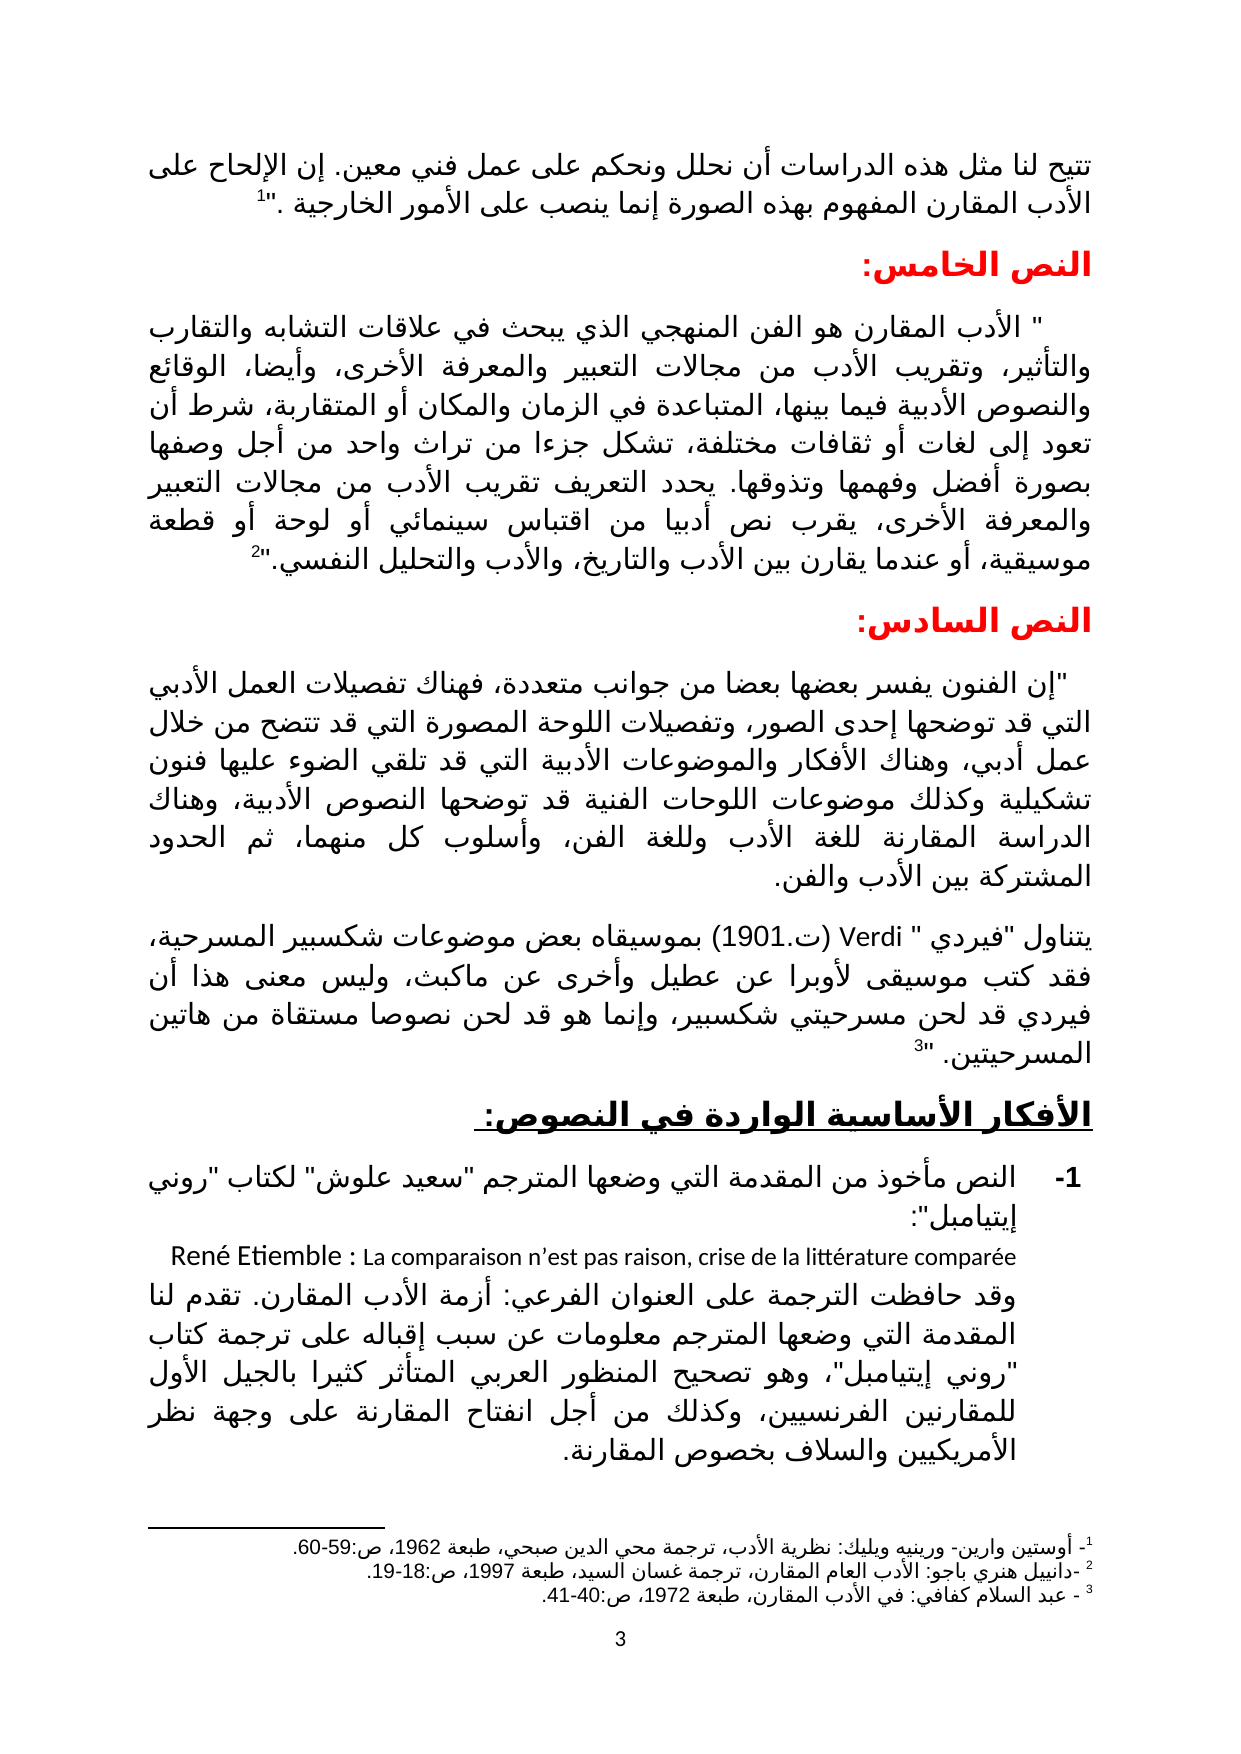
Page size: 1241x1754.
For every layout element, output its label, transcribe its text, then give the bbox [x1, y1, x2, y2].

text يتناول "فيردي " Verdi (ت.1901) بموسيقاه بعض موضوعات شكسبير المسرحية، فقد كتب موسيقى لأوبرا عن عطيل وأخرى عن ماكبث، وليس معنى هذا أن فيردي قد لحن مسرحيتي شكسبير، وإنما هو قد لحن نصوصا مستقاة من هاتين المسرحيتين. " [148, 918, 1093, 1069]
text " الأدب المقارن هو الفن المنهجي الذي يبحث في علاقات التشابه والتقارب والتأثير، وتقريب الأدب من مجالات التعبير والمعرفة الأخرى، وأيضا، الوقائع والنصوص الأدبية فيما بينها، المتباعدة في الزمان والمكان أو المتقاربة، شرط أن تعود إلى لغات أو ثقافات مختلفة، تشكل جزءا من تراث واحد من أجل وصفها بصورة أفضل وفهمها وتذوقها. يحدد التعريف تقريب الأدب من مجالات التعبير والمعرفة الأخرى، يقرب نص أدبيا من اقتباس سينمائي أو لوحة أو قطعة موسيقية، أو عندما يقارن بين الأدب والتاريخ، والأدب والتحليل النفسي." [148, 311, 1093, 575]
text "إن الفنون يفسر بعضها بعضا من جوانب متعددة، فهناك تفصيلات العمل الأدبي التي قد توضحها إحدى الصور، وتفصيلات اللوحة المصورة التي قد تتضح من خلال عمل أدبي، وهناك الأفكار والموضوعات الأدبية التي قد تلقي الضوء عليها فنون تشكيلية وكذلك موضوعات اللوحات الفنية قد توضحها النصوص الأدبية، وهناك الدراسة المقارنة للغة الأدب وللغة الفن، وأسلوب كل منهما، ثم الحدود المشتركة بين الأدب والفن. [148, 666, 1093, 892]
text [148, 148, 1093, 220]
list النص مأخوذ من المقدمة التي وضعها المترجم "سعيد علوش" لكتاب "روني إيتيامبل": [148, 1160, 1055, 1232]
list وقد حافظت الترجمة على العنوان الفرعي: أزمة الأدب المقارن. تقدم لنا المقدمة التي وضعها المترجم معلومات عن سبب إقباله على ترجمة كتاب "روني إيتيامبل"، وهو تصحيح المنظور العربي المتأثر كثيرا بالجيل الأول للمقارنين الفرنسيين، وكذلك من أجل انفتاح المقارنة على وجهة نظر الأمريكيين والسلاف بخصوص المقارنة. [148, 1278, 1018, 1466]
text النص السادس: [148, 601, 1093, 639]
text النص الخامس: [148, 246, 1093, 284]
text الأفكار الأساسية الواردة في النصوص: [148, 1095, 1093, 1134]
list René Etiemble : La comparaison n’est pas raison, crise de la littérature comparée [148, 1237, 1018, 1273]
